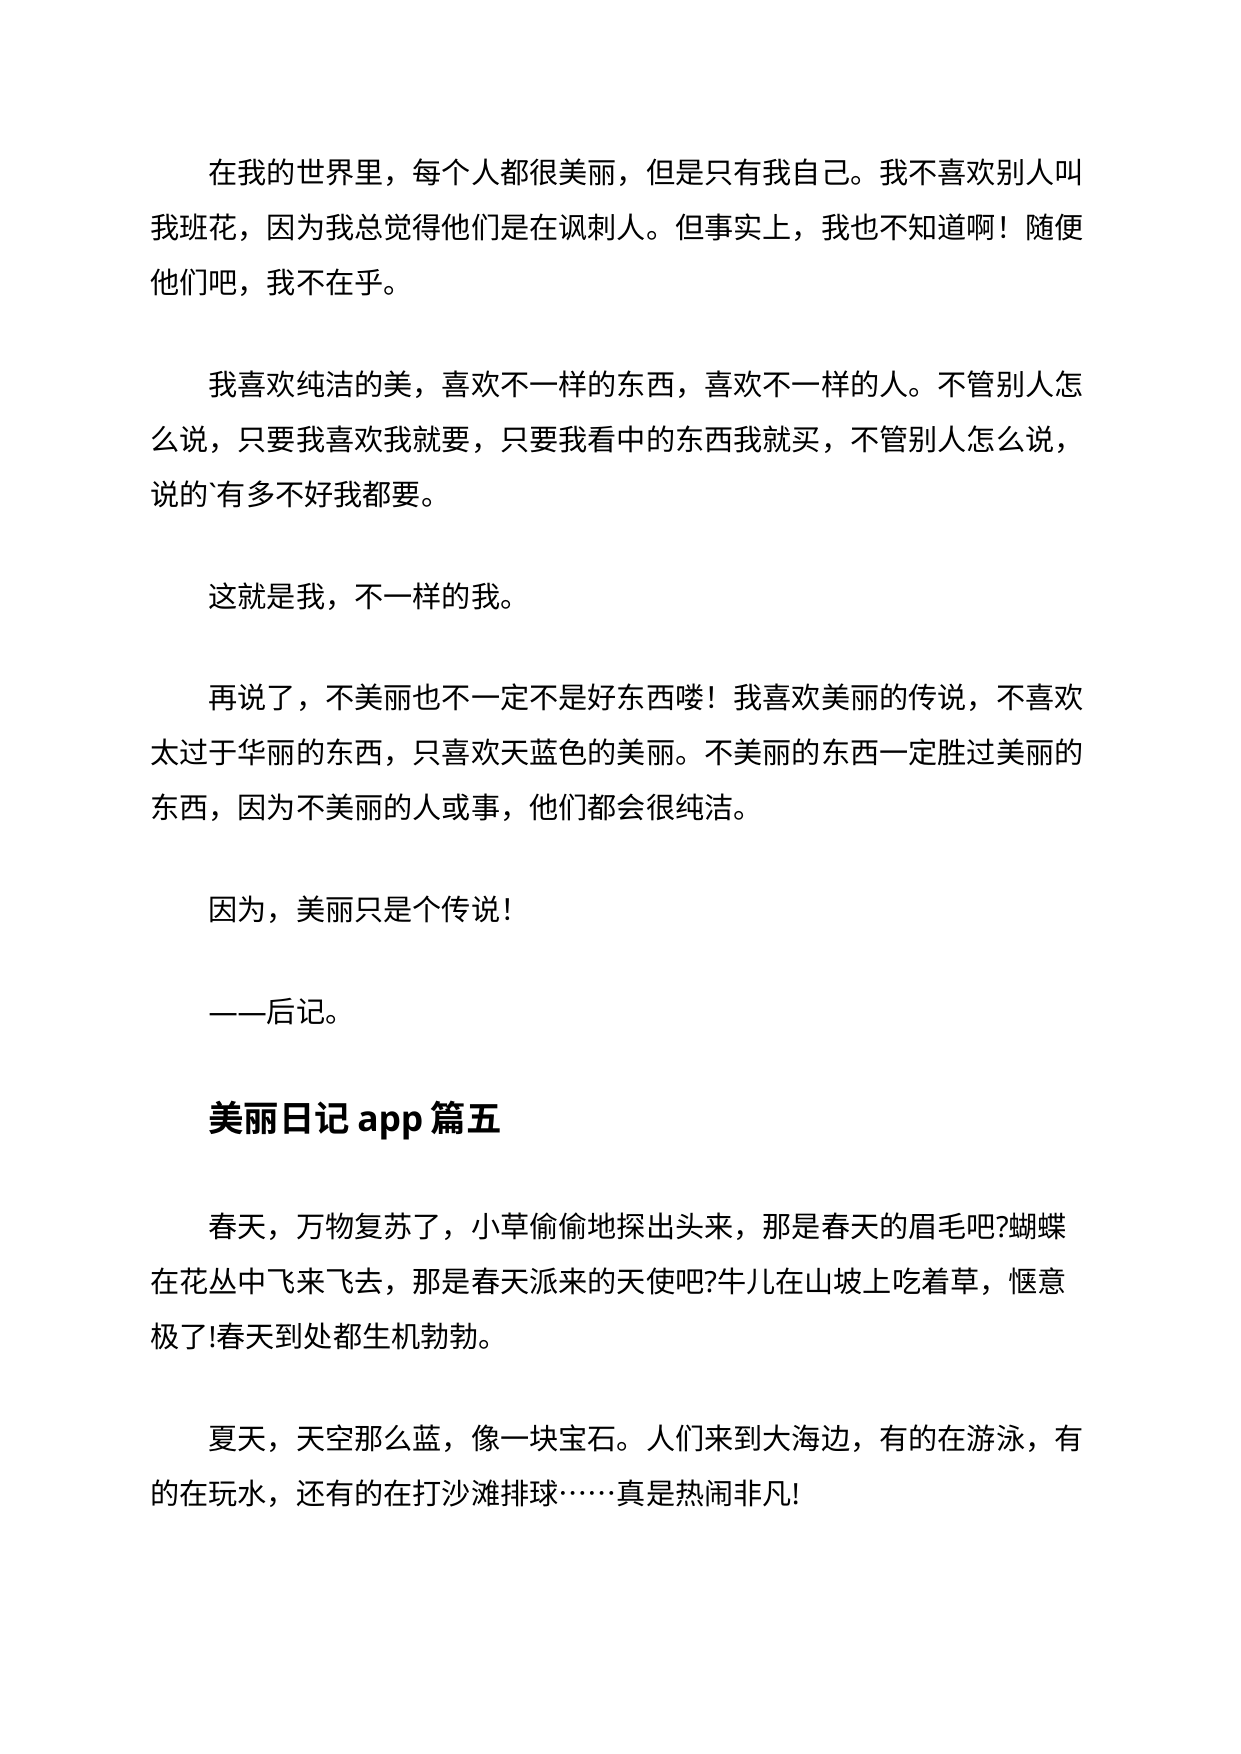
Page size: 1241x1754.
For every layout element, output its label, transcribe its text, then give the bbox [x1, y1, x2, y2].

text 夏天，天空那么蓝，像一块宝石。人们来到大海边，有的在游泳，有的在玩水，还有的在打沙滩排球……真是热闹非凡! [150, 1416, 1090, 1513]
text 再说了，不美丽也不一定不是好东西喽！我喜欢美丽的传说，不喜欢太过于华丽的东西，只喜欢天蓝色的美丽。不美丽的东西一定胜过美丽的东西，因为不美丽的人或事，他们都会很纯洁。 [150, 675, 1090, 827]
text 在我的世界里，每个人都很美丽，但是只有我自己。我不喜欢别人叫我班花，因为我总觉得他们是在讽刺人。但事实上，我也不知道啊！随便他们吧，我不在乎。 [150, 150, 1090, 302]
text 春天，万物复苏了，小草偷偷地探出头来，那是春天的眉毛吧?蝴蝶在花丛中飞来飞去，那是春天派来的天使吧?牛儿在山坡上吃着草，惬意极了!春天到处都生机勃勃。 [150, 1204, 1090, 1356]
text 我喜欢纯洁的美，喜欢不一样的东西，喜欢不一样的人。不管别人怎么说，只要我喜欢我就要，只要我看中的东西我就买，不管别人怎么说，说的`有多不好我都要。 [150, 362, 1090, 514]
text 美丽日记app篇五 [150, 1090, 1090, 1142]
text 这就是我，不一样的我。 [150, 573, 1090, 616]
text ——后记。 [150, 988, 1090, 1031]
text 因为，美丽只是个传说！ [150, 887, 1090, 929]
